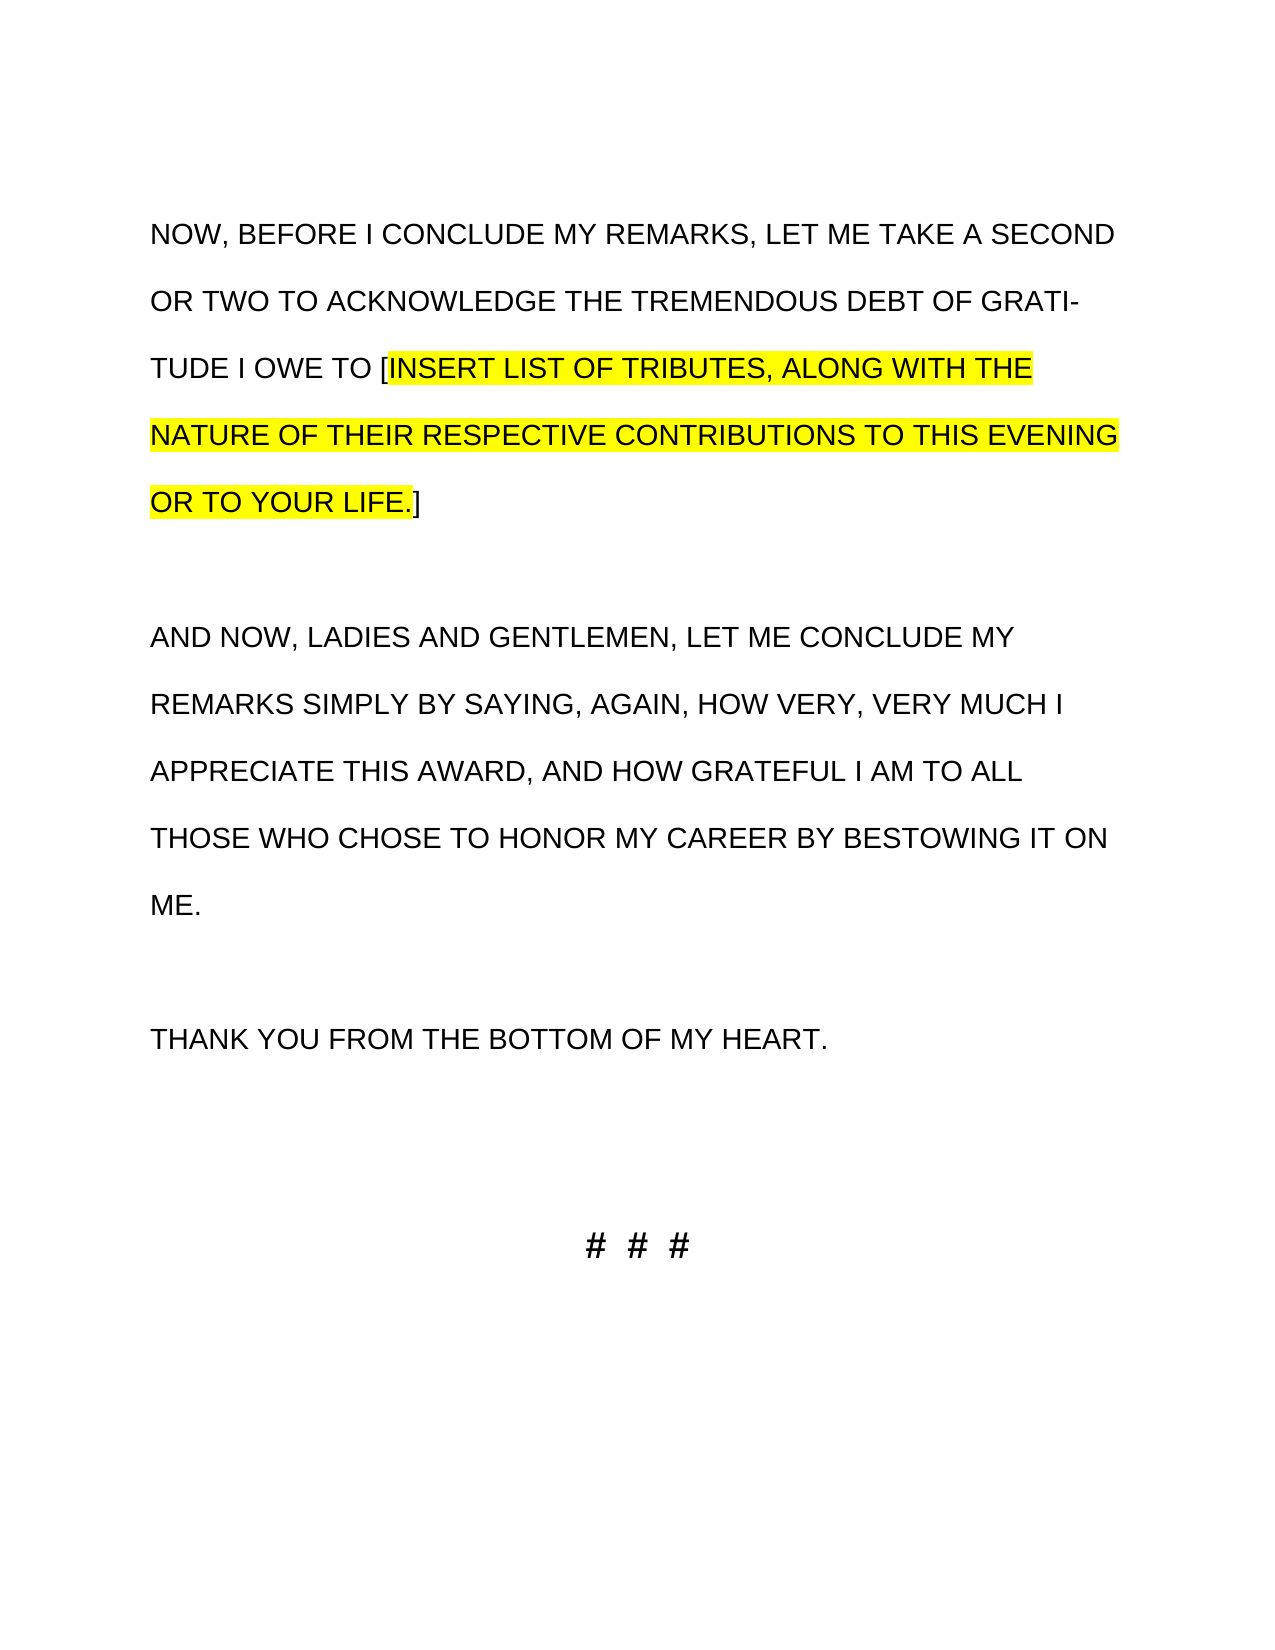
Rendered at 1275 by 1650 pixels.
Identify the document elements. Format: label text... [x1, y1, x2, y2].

text THANK YOU FROM THE BOTTOM OF MY HEART. [150, 1022, 1125, 1056]
text NOW, BEFORE I CONCLUDE MY REMARKS, LET ME TAKE A SECOND OR TWO TO ACKNOWLEDGE THE TREMENDOUS DEBT OF GRATI-TUDE I OWE TO [INSERT LIST OF TRIBUTES, ALONG WITH THE NATURE OF THEIR RESPECTIVE CONTRIBUTIONS TO THIS EVENING OR TO YOUR LIFE.] [150, 217, 1125, 519]
text AND NOW, LADIES AND GENTLEMEN, LET ME CONCLUDE MY REMARKS SIMPLY BY SAYING, AGAIN, HOW VERY, VERY MUCH I APPRECIATE THIS AWARD, AND HOW GRATEFUL I AM TO ALL THOSE WHO CHOSE TO HONOR MY CAREER BY BESTOWING IT ON ME. [150, 619, 1125, 921]
text # # # [150, 1223, 1125, 1266]
